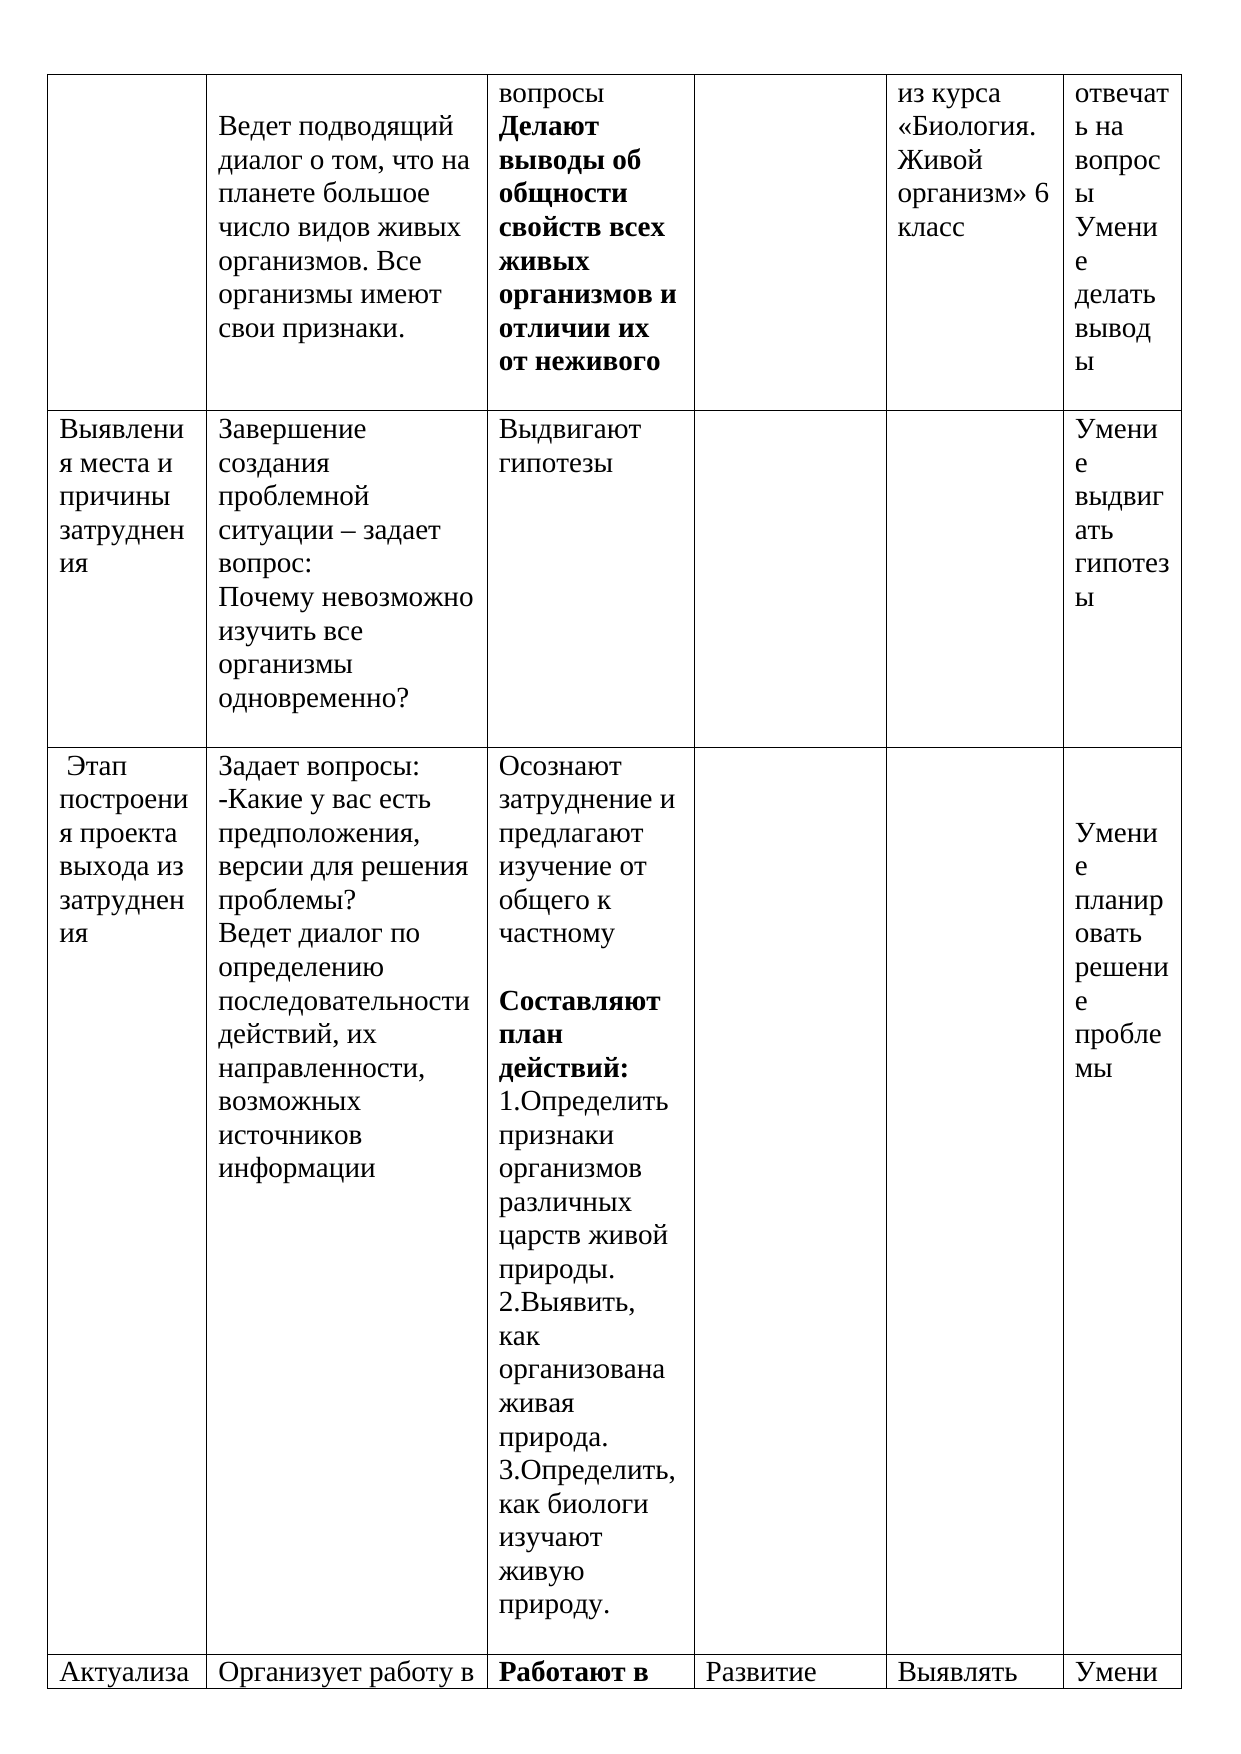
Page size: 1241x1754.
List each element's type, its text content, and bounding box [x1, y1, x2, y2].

table_cell Выдвигают гипотезы [488, 411, 694, 747]
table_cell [48, 75, 206, 410]
table_cell Умение выдвигать гипотезы [1064, 411, 1181, 747]
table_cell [887, 75, 1063, 410]
table_cell [695, 411, 886, 747]
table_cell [1064, 75, 1181, 410]
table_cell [488, 75, 694, 410]
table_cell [207, 1655, 487, 1688]
table_cell Умение планировать решение проблемы [1064, 748, 1181, 1653]
table_cell Этап построения проекта выхода из затруднения [48, 748, 206, 1653]
table_cell [695, 748, 886, 1653]
table_cell [887, 411, 1063, 747]
table_cell [887, 748, 1063, 1653]
table_cell Актуализация знаний [48, 1655, 206, 1688]
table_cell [207, 75, 487, 410]
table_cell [1064, 1655, 1181, 1688]
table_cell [488, 1655, 694, 1688]
table_cell Осознают затруднение и предлагают изучение от общего к частному Составляют план действий: 1.Определить признаки организмов различных царств живой природы. 2.Выявить, как организована живая природа. 3.Определить, как биологи изучают живую природу. [488, 748, 694, 1653]
table_cell Завершение создания проблемной ситуации – задает вопрос: Почему невозможно изучить все организмы одновременно? [207, 411, 487, 747]
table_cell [695, 1655, 886, 1688]
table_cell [887, 1655, 1063, 1688]
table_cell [695, 75, 886, 410]
table_cell Задает вопросы: -Какие у вас есть предположения, версии для решения проблемы? Ведет диалог по определению последовательности действий, их направленности, возможных источников информации [207, 748, 487, 1653]
table_cell Выявления места и причины затруднения [48, 411, 206, 747]
